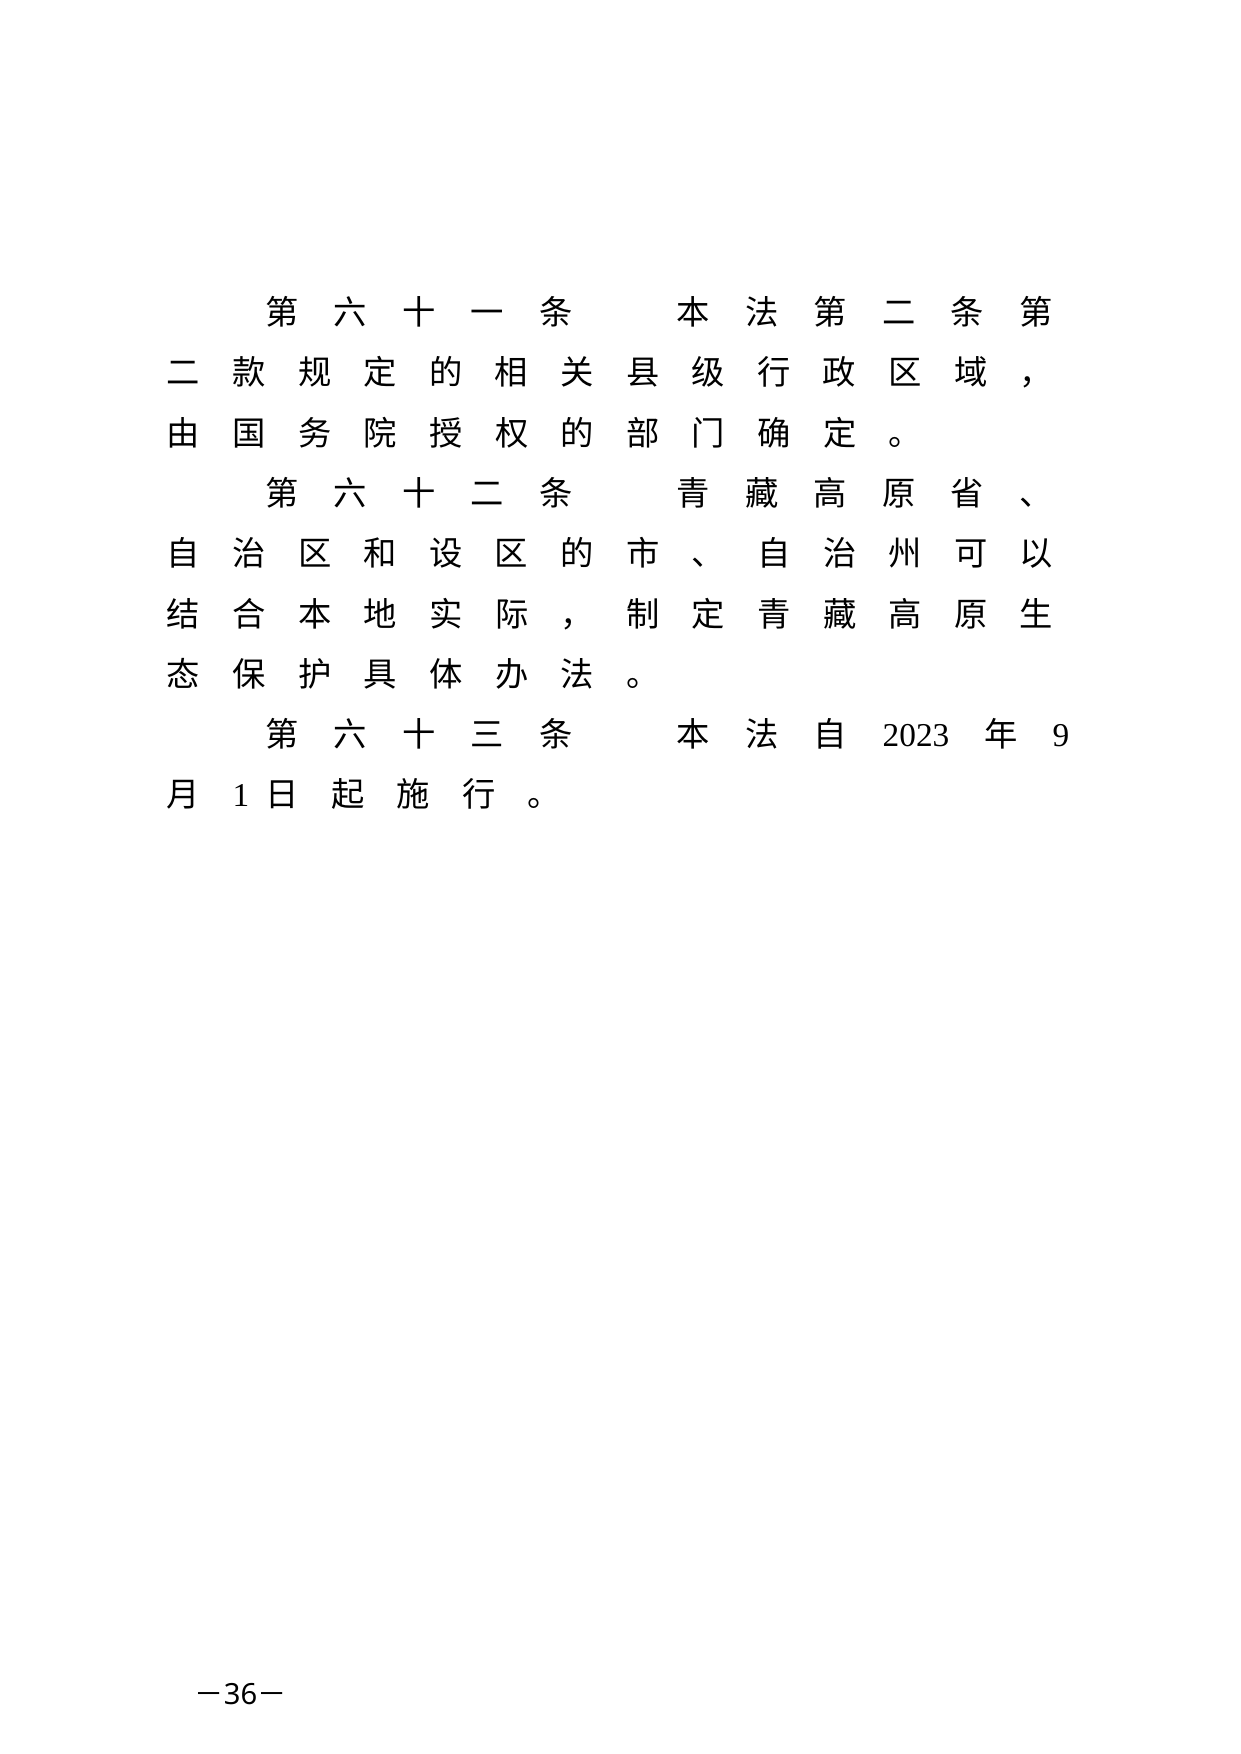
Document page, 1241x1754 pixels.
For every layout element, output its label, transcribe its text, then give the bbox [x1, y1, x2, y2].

text 第六十二条 青藏高原省、自治区和设区的市、自治州可以结合本地实际，制定青藏高原生态保护具体办法。 [167, 461, 1085, 702]
text 第六十三条 本法自2023年9月1日起施行。 [167, 702, 1085, 822]
text 第六十一条 本法第二条第二款规定的相关县级行政区域，由国务院授权的部门确定。 [167, 280, 1085, 461]
